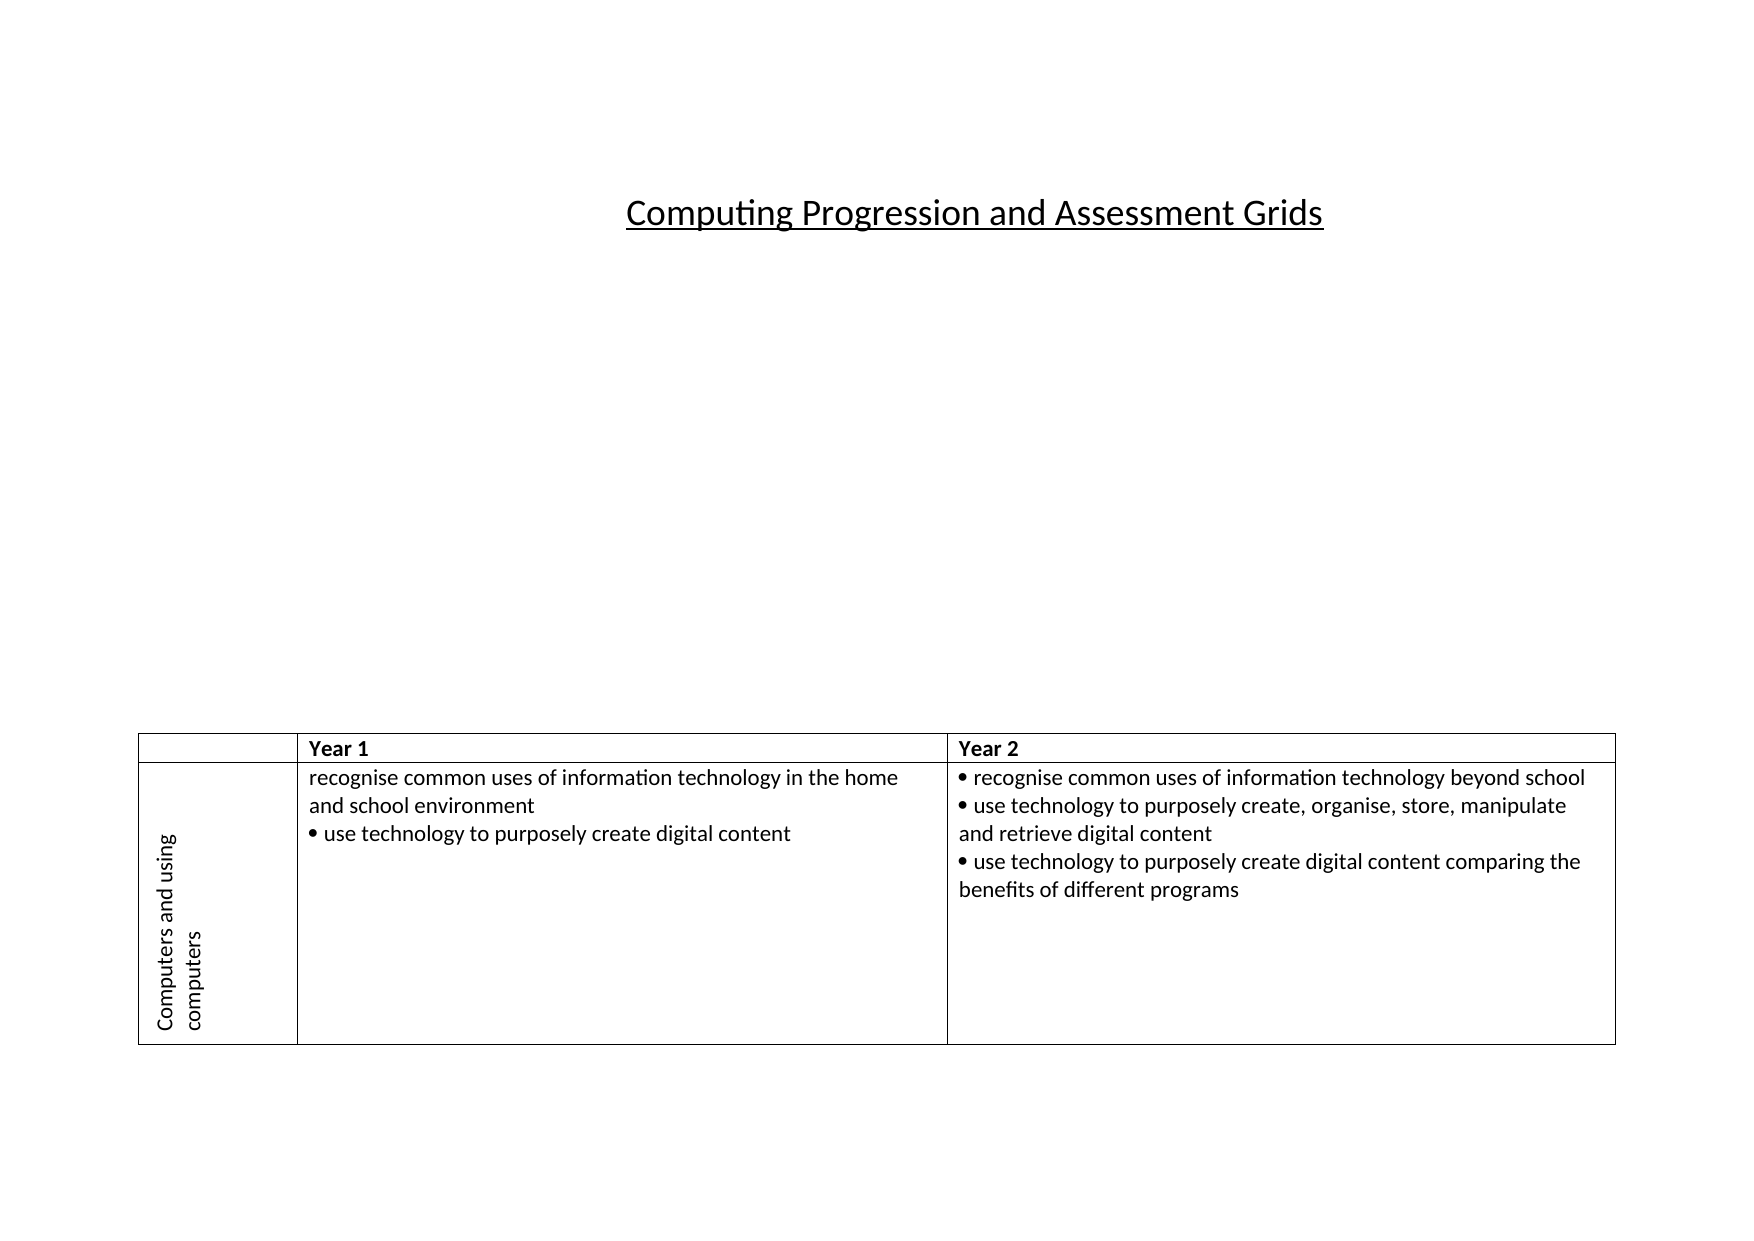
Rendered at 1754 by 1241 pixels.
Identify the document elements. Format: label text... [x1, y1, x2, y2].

table_header Year 2 [948, 734, 1615, 762]
table_cell Computers and using computers [139, 763, 297, 1043]
table_header [139, 734, 297, 762]
table_header Year 1 [298, 734, 947, 762]
table_cell recognise common uses of information technology in the home and school environment use technology to purposely create digital content [298, 763, 947, 1043]
table_cell recognise common uses of information technology beyond school use technology to purposely create, organise, store, manipulate and retrieve digital content use technology to purposely create digital content comparing the benefits of different programs [948, 763, 1615, 1043]
